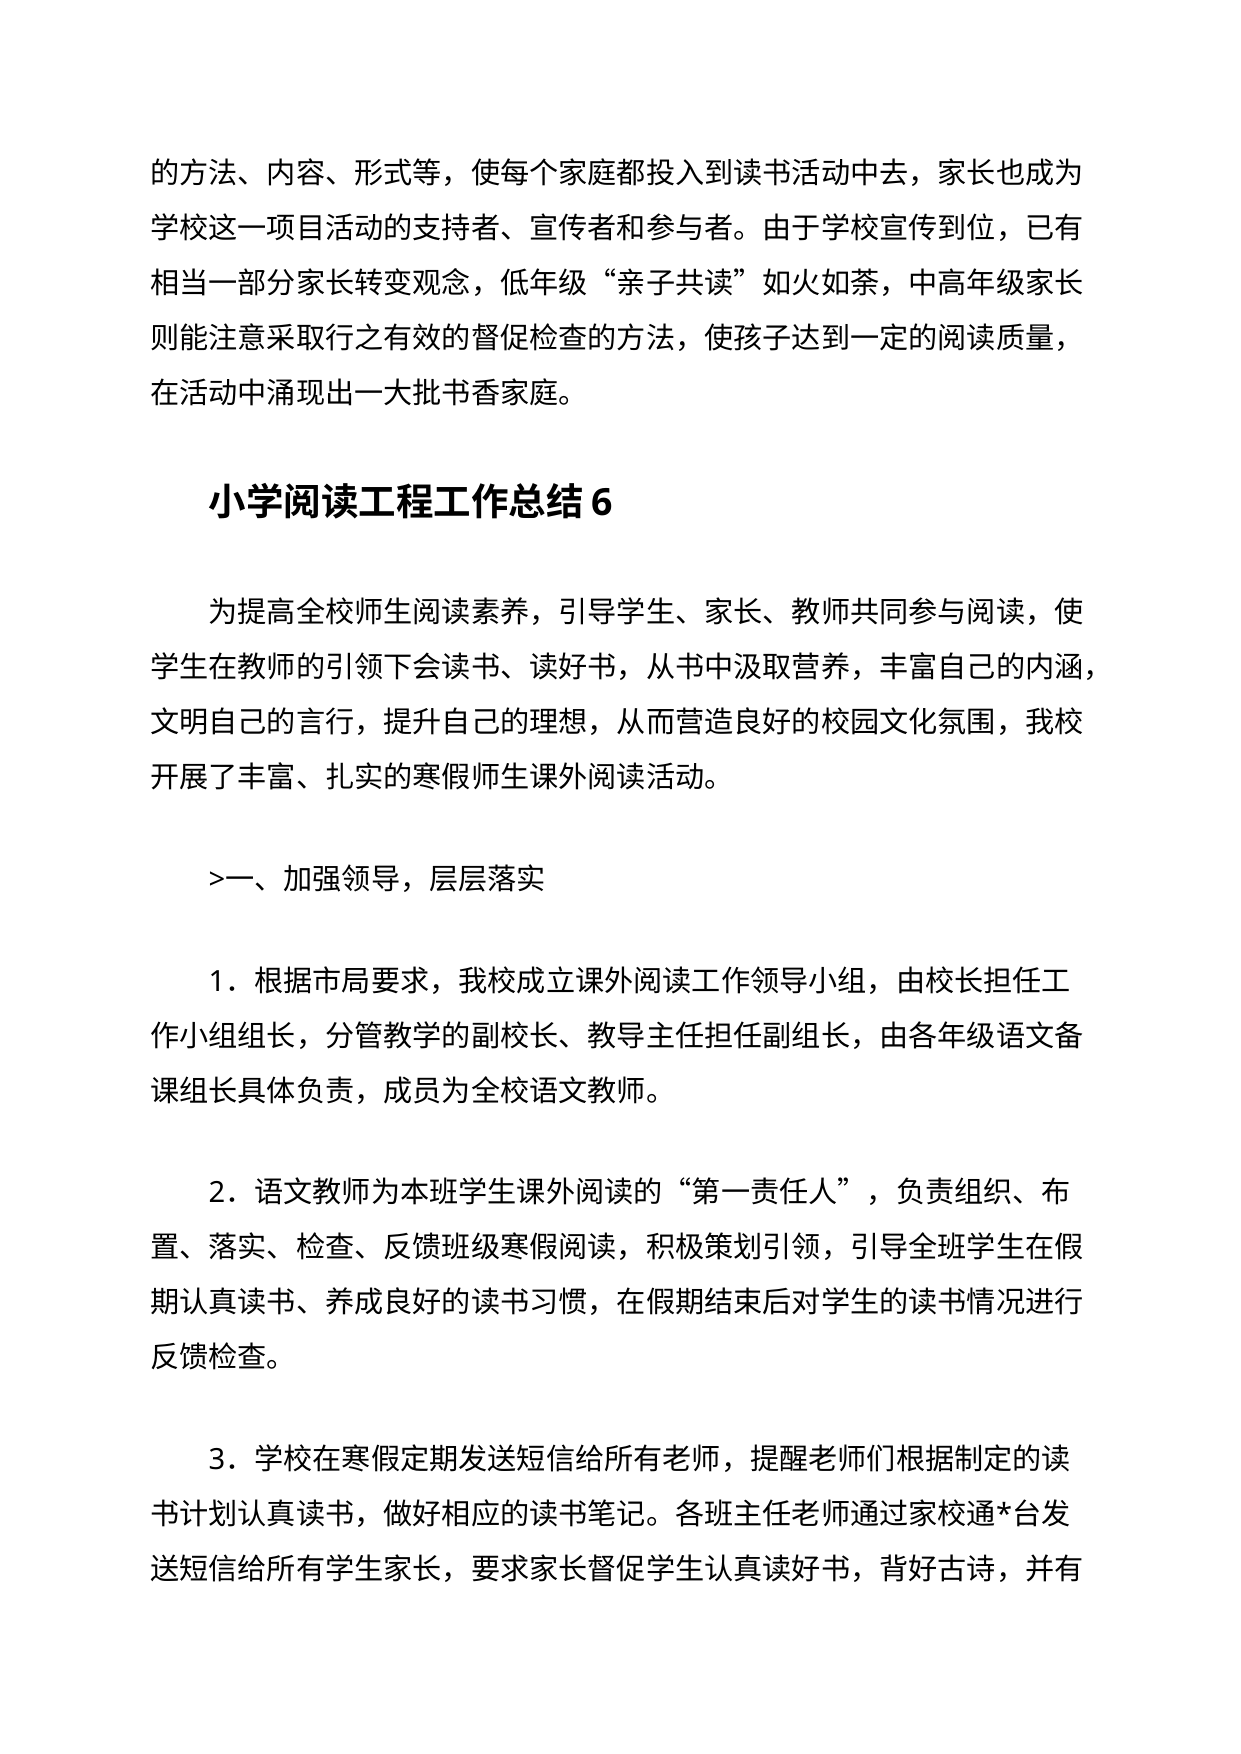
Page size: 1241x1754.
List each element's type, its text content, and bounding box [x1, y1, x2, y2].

text >一、加强领导，层层落实 [150, 855, 1090, 898]
text 为提高全校师生阅读素养，引导学生、家长、教师共同参与阅读，使学生在教师的引领下会读书、读好书，从书中汲取营养，丰富自己的内涵，文明自己的言行，提升自己的理想，从而营造良好的校园文化氛围，我校开展了丰富、扎实的寒假师生课外阅读活动。 [150, 589, 1090, 796]
text 小学阅读工程工作总结6 [150, 471, 1090, 526]
text 2．语文教师为本班学生课外阅读的“第一责任人”，负责组织、布置、落实、检查、反馈班级寒假阅读，积极策划引领，引导全班学生在假期认真读书、养成良好的读书习惯，在假期结束后对学生的读书情况进行反馈检查。 [150, 1169, 1090, 1376]
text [150, 150, 1090, 412]
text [150, 1436, 1090, 1588]
text 1．根据市局要求，我校成立课外阅读工作领导小组，由校长担任工作小组组长，分管教学的副校长、教导主任担任副组长，由各年级语文备课组长具体负责，成员为全校语文教师。 [150, 957, 1090, 1109]
